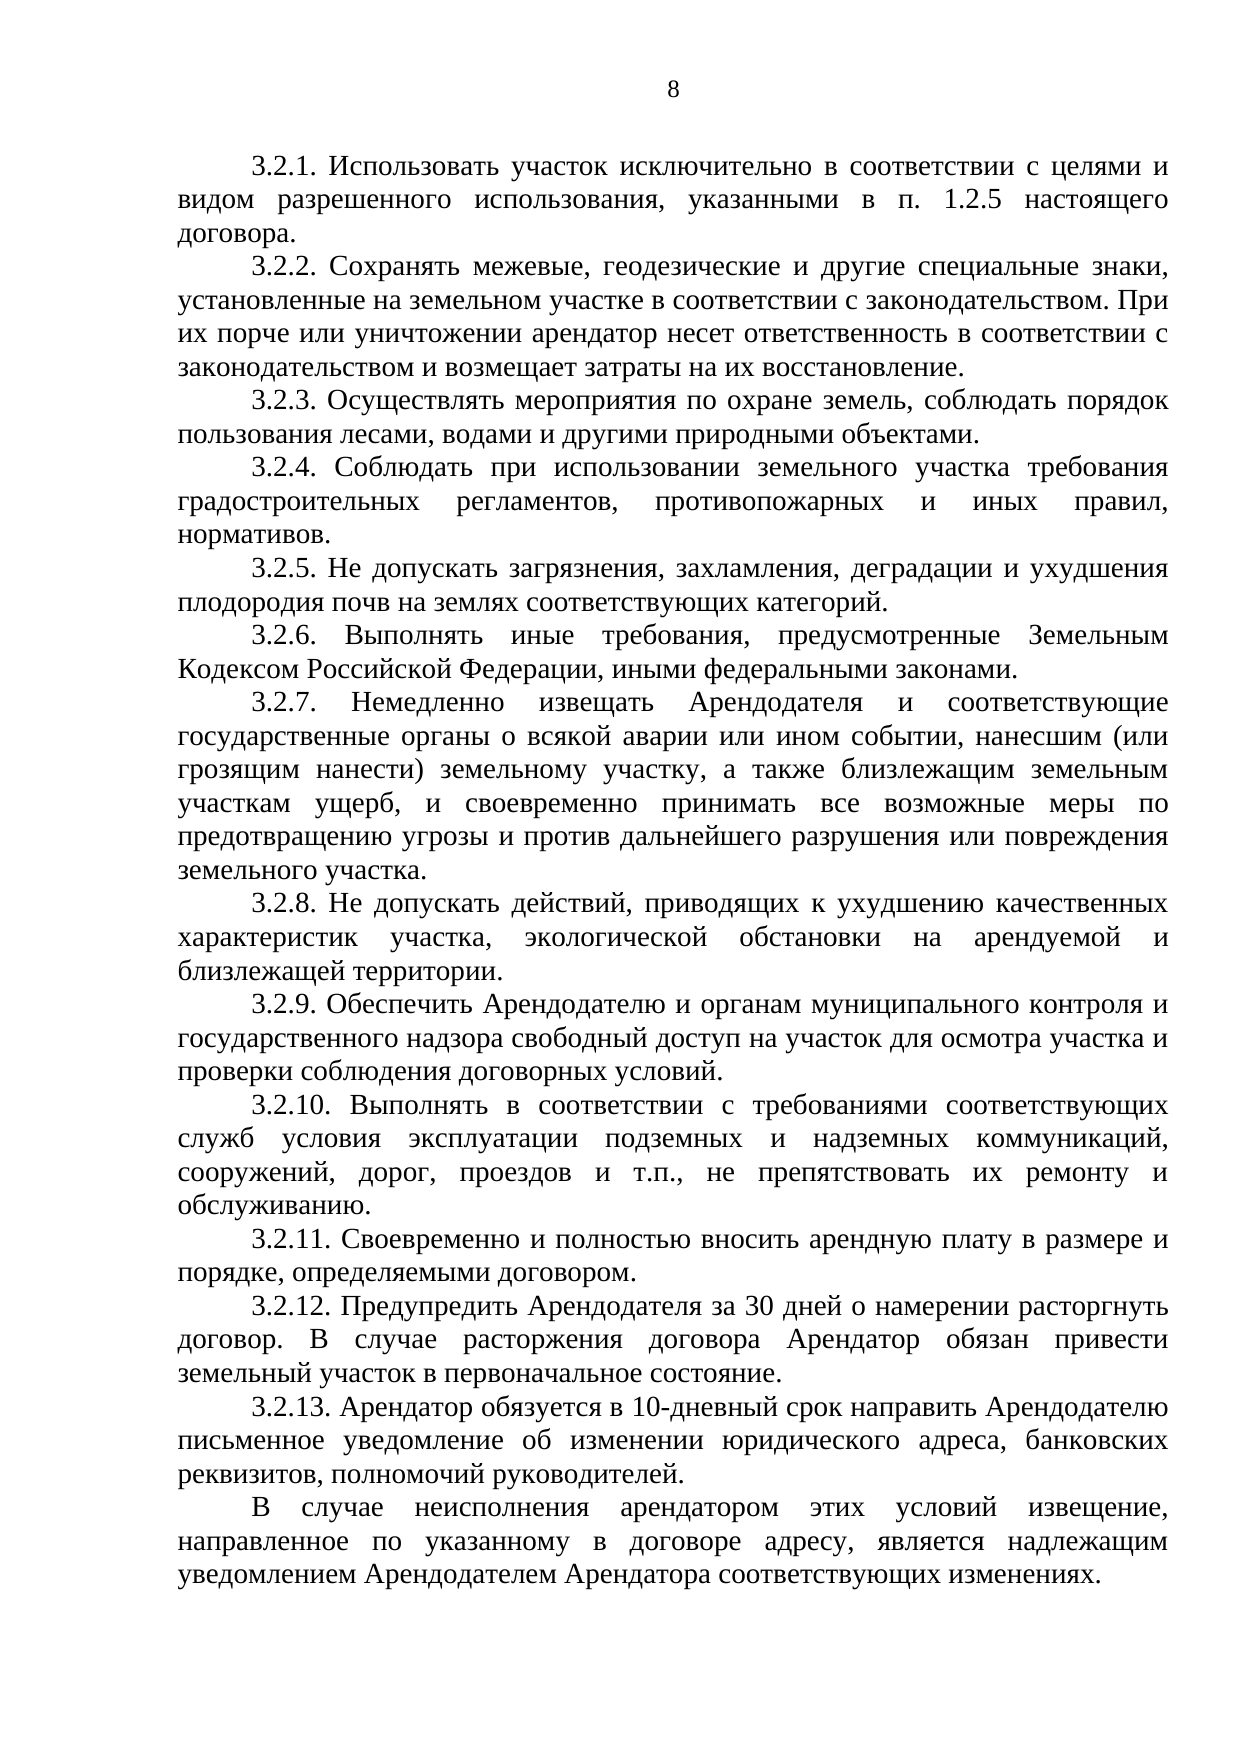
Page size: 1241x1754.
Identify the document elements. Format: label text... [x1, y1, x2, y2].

text 3.2.13. Арендатор обязуется в 10-дневный срок направить Арендодателю письменное уведомление об изменении юридического адреса, банковских реквизитов, полномочий руководителей. [177, 1389, 1169, 1489]
text 3.2.4. Соблюдать при использовании земельного участка требования градостроительных регламентов, противопожарных и иных правил, нормативов. [177, 449, 1169, 550]
text 3.2.5. Не допускать загрязнения, захламления, деградации и ухудшения плодородия почв на землях соответствующих категорий. [177, 550, 1169, 617]
text 3.2.12. Предупредить Арендодателя за 30 дней о намерении расторгнуть договор. В случае расторжения договора Арендатор обязан привести земельный участок в первоначальное состояние. [177, 1288, 1169, 1389]
text 3.2.8. Не допускать действий, приводящих к ухудшению качественных характеристик участка, экологической обстановки на арендуемой и близлежащей территории. [177, 886, 1169, 986]
text 3.2.11. Своевременно и полностью вносить арендную плату в размере и порядке, определяемыми договором. [177, 1221, 1169, 1288]
text 3.2.9. Обеспечить Арендодателю и органам муниципального контроля и государственного надзора свободный доступ на участок для осмотра участка и проверки соблюдения договорных условий. [177, 986, 1169, 1087]
text 3.2.2. Сохранять межевые, геодезические и другие специальные знаки, установленные на земельном участке в соответствии с законодательством. При их порче или уничтожении арендатор несет ответственность в соответствии с законодательством и возмещает затраты на их восстановление. [177, 248, 1169, 382]
text 3.2.10. Выполнять в соответствии с требованиями соответствующих служб условия эксплуатации подземных и надземных коммуникаций, сооружений, дорог, проездов и т.п., не препятствовать их ремонту и обслуживанию. [177, 1087, 1169, 1221]
text В случае неисполнения арендатором этих условий извещение, направленное по указанному в договоре адресу, является надлежащим уведомлением Арендодателем Арендатора соответствующих изменениях. [177, 1489, 1169, 1590]
text 3.2.3. Осуществлять мероприятия по охране земель, соблюдать порядок пользования лесами, водами и другими природными объектами. [177, 382, 1169, 449]
text 3.2.6. Выполнять иные требования, предусмотренные Земельным Кодексом Российской Федерации, иными федеральными законами. [177, 617, 1169, 684]
text 3.2.7. Немедленно извещать Арендодателя и соответствующие государственные органы о всякой аварии или ином событии, нанесшим (или грозящим нанести) земельному участку, а также близлежащим земельным участкам ущерб, и своевременно принимать все возможные меры по предотвращению угрозы и против дальнейшего разрушения или повреждения земельного участка. [177, 684, 1169, 886]
text 3.2.1. Использовать участок исключительно в соответствии с целями и видом разрешенного использования, указанными в п. 1.2.5 настоящего договора. [177, 148, 1169, 248]
